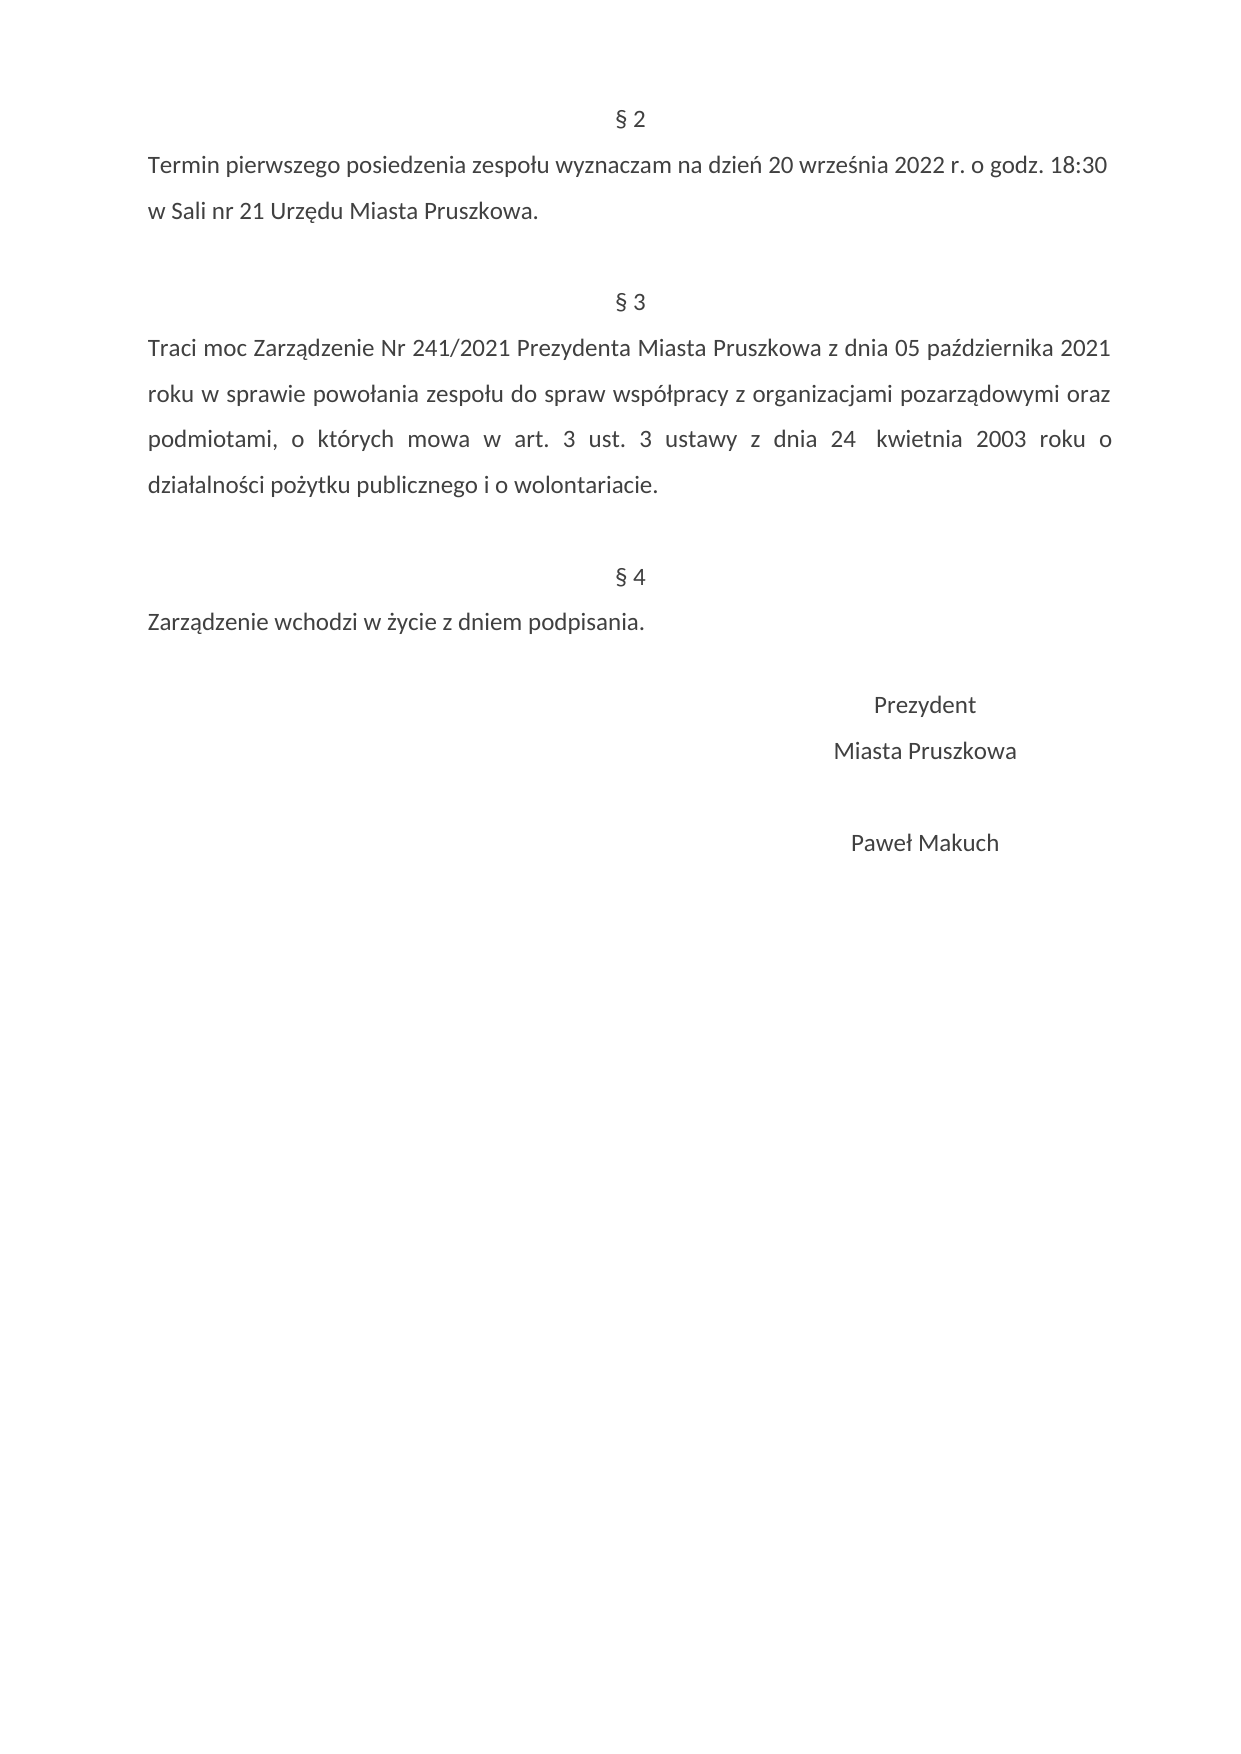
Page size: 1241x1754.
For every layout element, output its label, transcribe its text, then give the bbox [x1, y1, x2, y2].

text § 4 [148, 561, 1113, 591]
text Termin pierwszego posiedzenia zespołu wyznaczam na dzień 20 września 2022 r. o godz. 18:30 w Sali nr 21 Urzędu Miasta Pruszkowa. [148, 149, 1113, 225]
text Prezydent [738, 690, 1113, 720]
text Zarządzenie wchodzi w życie z dniem podpisania. [148, 606, 1113, 637]
text Miasta Pruszkowa [738, 735, 1113, 766]
text § 2 [148, 103, 1113, 134]
text Paweł Makuch [738, 827, 1113, 857]
text Traci moc Zarządzenie Nr 241/2021 Prezydenta Miasta Pruszkowa z dnia 05 października 2021 roku w sprawie powołania zespołu do spraw współpracy z organizacjami pozarządowymi oraz podmiotami, o których mowa w art. 3 ust. 3 ustawy z dnia 24 kwietnia 2003 roku o działalności pożytku publicznego i o wolontariacie. [148, 332, 1113, 500]
text § 3 [148, 286, 1113, 317]
